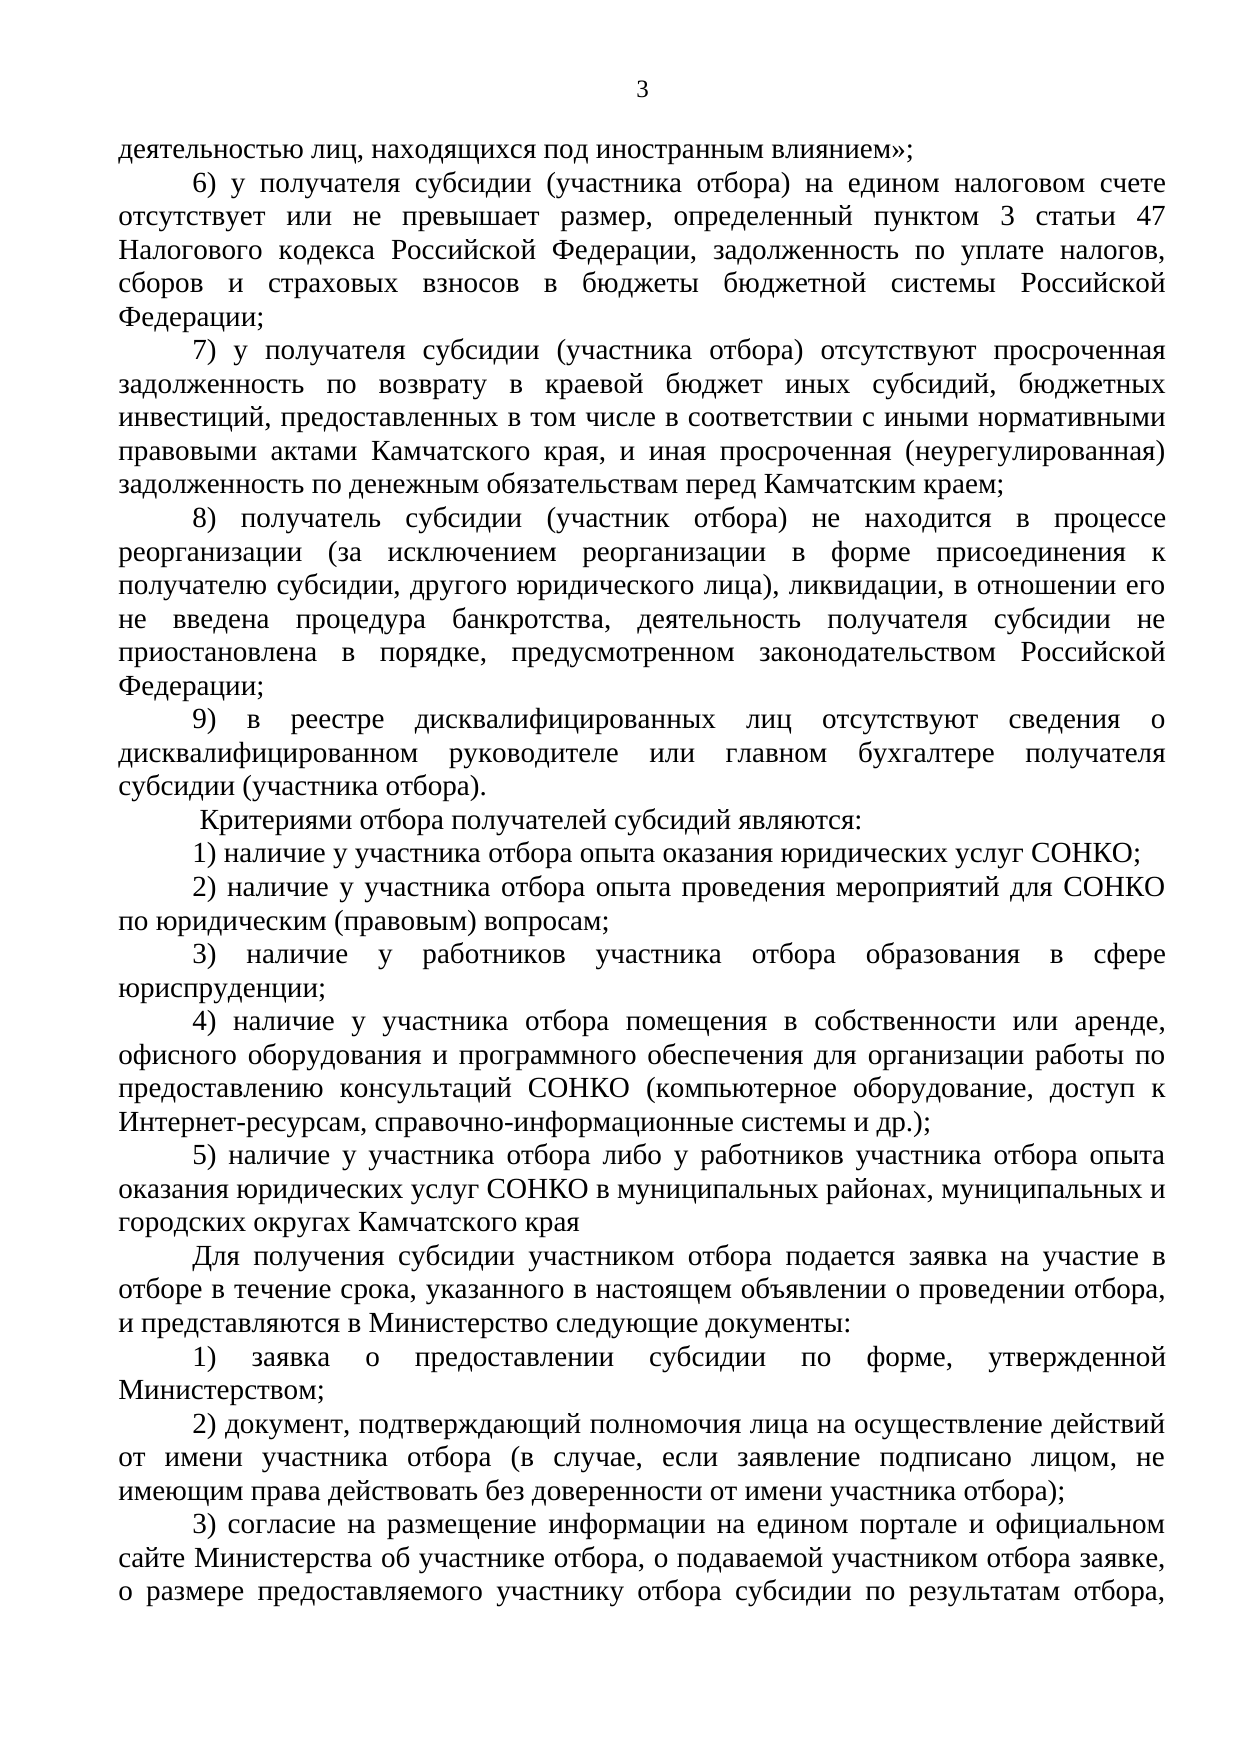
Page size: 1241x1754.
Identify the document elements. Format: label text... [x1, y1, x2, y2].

text 2) документ, подтверждающий полномочия лица на осуществление действий от имени участника отбора (в случае, если заявление подписано лицом, не имеющим права действовать без доверенности от имени участника отбора); [118, 1406, 1167, 1506]
text Для получения субсидии участником отбора подается заявка на участие в отборе в течение срока, указанного в настоящем объявлении о проведении отбора, и представляются в Министерство следующие документы: [118, 1238, 1167, 1339]
text 7) у получателя субсидии (участника отбора) отсутствуют просроченная задолженность по возврату в краевой бюджет иных субсидий, бюджетных инвестиций, предоставленных в том числе в соответствии с иными нормативными правовыми актами Камчатского края, и иная просроченная (неурегулированная) задолженность по денежным обязательствам перед Камчатским краем; [118, 332, 1167, 500]
text 2) наличие у участника отбора опыта проведения мероприятий для СОНКО по юридическим (правовым) вопросам; [118, 869, 1167, 936]
text 1) наличие у участника отбора опыта оказания юридических услуг СОНКО; [118, 836, 1167, 869]
text Критериями отбора получателей субсидий являются: [118, 802, 1167, 836]
text 5) наличие у участника отбора либо у работников участника отбора опыта оказания юридических услуг СОНКО в муниципальных районах, муниципальных и городских округах Камчатского края [118, 1137, 1167, 1238]
text 3) наличие у работников участника отбора образования в сфере юриспруденции; [118, 936, 1167, 1003]
text 6) у получателя субсидии (участника отбора) на едином налоговом счете отсутствует или не превышает размер, определенный пунктом 3 статьи 47 Налогового кодекса Российской Федерации, задолженность по уплате налогов, сборов и страховых взносов в бюджеты бюджетной системы Российской Федерации; [118, 165, 1167, 332]
text 4) наличие у участника отбора помещения в собственности или аренде, офисного оборудования и программного обеспечения для организации работы по предоставлению консультаций СОНКО (компьютерное оборудование, доступ к Интернет-ресурсам, справочно-информационные системы и др.); [118, 1003, 1167, 1137]
text 1) заявка о предоставлении субсидии по форме, утвержденной Министерством; [118, 1339, 1167, 1406]
text 8) получатель субсидии (участник отбора) не находится в процессе реорганизации (за исключением реорганизации в форме присоединения к получателю субсидии, другого юридического лица), ликвидации, в отношении его не введена процедура банкротства, деятельность получателя субсидии не приостановлена в порядке, предусмотренном законодательством Российской Федерации; [118, 500, 1167, 701]
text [118, 1506, 1167, 1607]
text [118, 131, 1167, 165]
text 9) в реестре дисквалифицированных лиц отсутствуют сведения о дисквалифицированном руководителе или главном бухгалтере получателя субсидии (участника отбора). [118, 701, 1167, 802]
